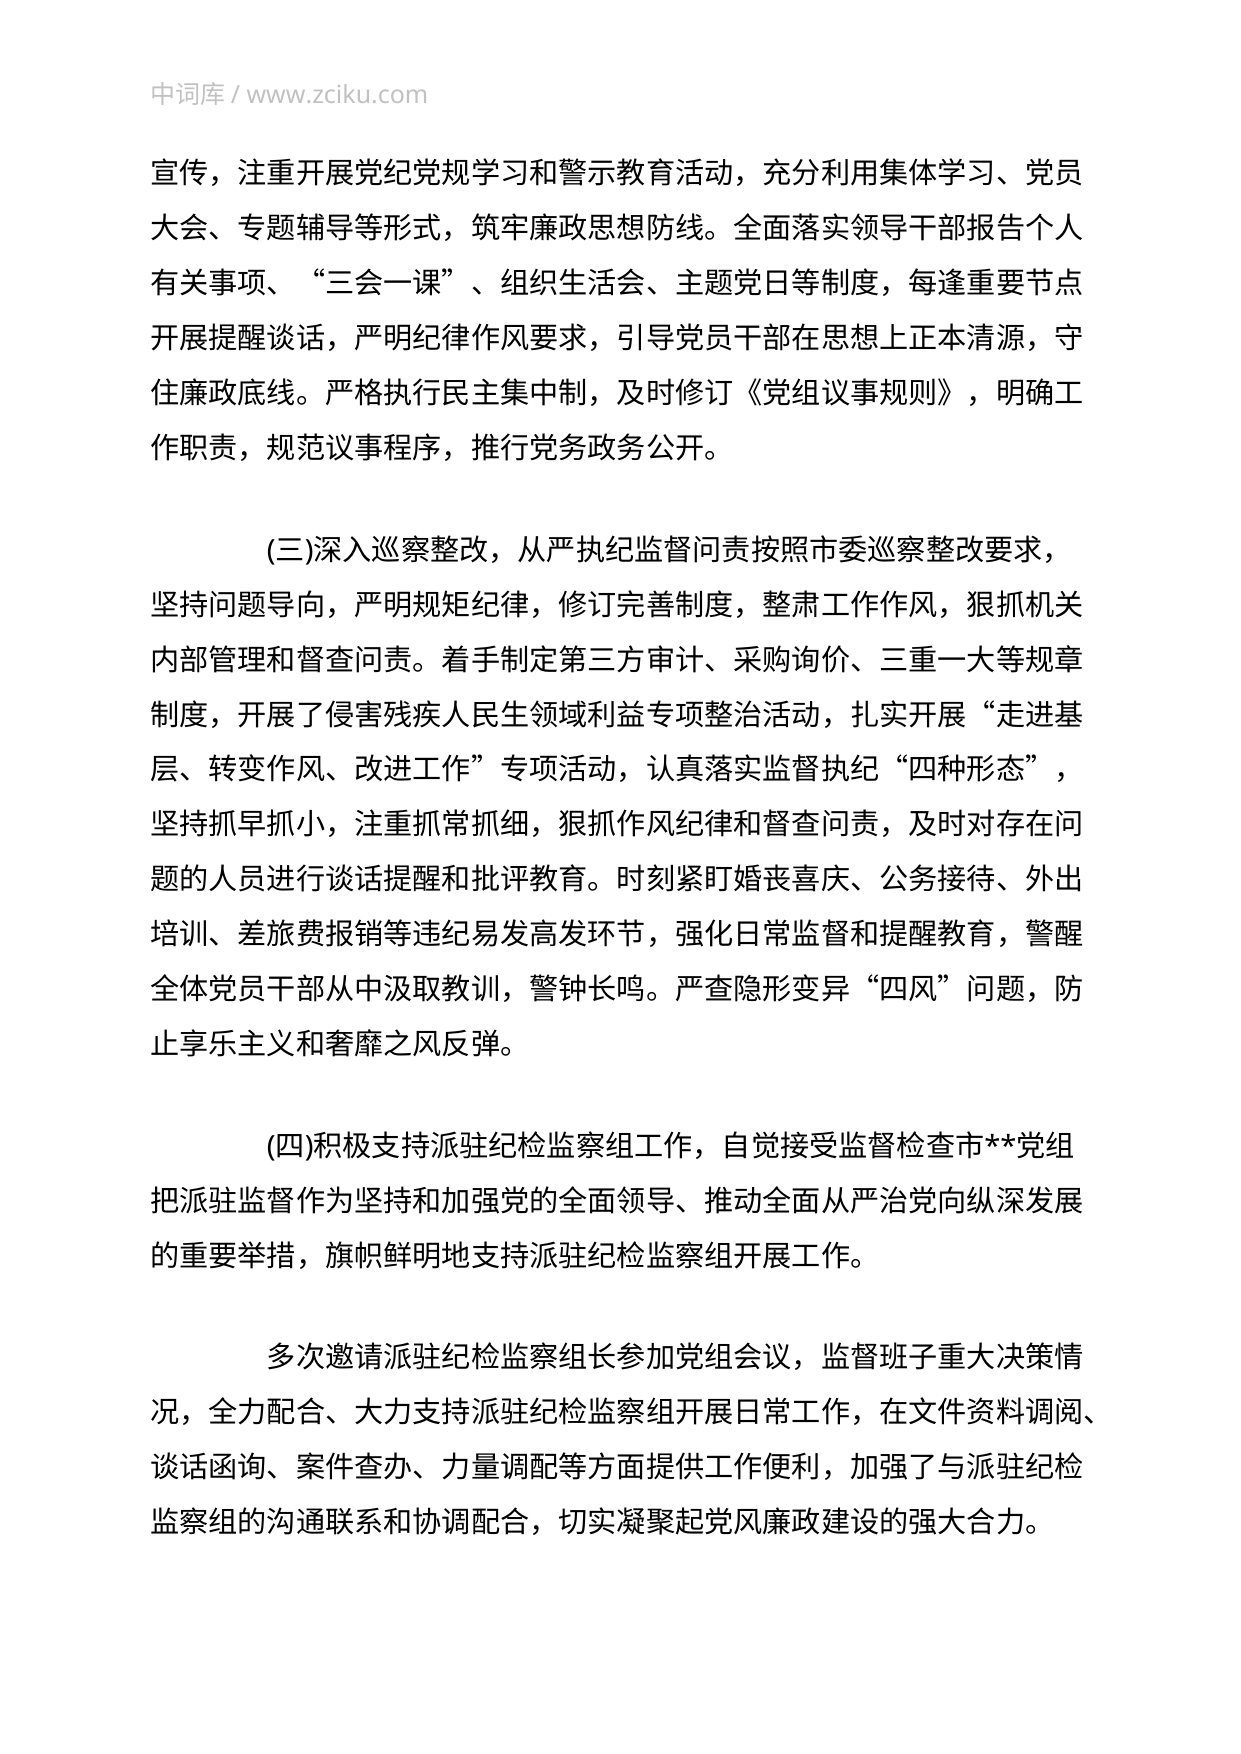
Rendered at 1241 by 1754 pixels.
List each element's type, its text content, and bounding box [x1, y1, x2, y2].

text 多次邀请派驻纪检监察组长参加党组会议，监督班子重大决策情况，全力配合、大力支持派驻纪检监察组开展日常工作，在文件资料调阅、谈话函询、案件查办、力量调配等方面提供工作便利，加强了与派驻纪检监察组的沟通联系和协调配合，切实凝聚起党风廉政建设的强大合力。 [150, 1334, 1090, 1541]
text (四)积极支持派驻纪检监察组工作，自觉接受监督检查市**党组把派驻监督作为坚持和加强党的全面领导、推动全面从严治党向纵深发展的重要举措，旗帜鲜明地支持派驻纪检监察组开展工作。 [150, 1122, 1090, 1274]
text (三)深入巡察整改，从严执纪监督问责按照市委巡察整改要求，坚持问题导向，严明规矩纪律，修订完善制度，整肃工作作风，狠抓机关内部管理和督查问责。着手制定第三方审计、采购询价、三重一大等规章制度，开展了侵害残疾人民生领域利益专项整治活动，扎实开展“走进基层、转变作风、改进工作”专项活动，认真落实监督执纪“四种形态”，坚持抓早抓小，注重抓常抓细，狠抓作风纪律和督查问责，及时对存在问题的人员进行谈话提醒和批评教育。时刻紧盯婚丧喜庆、公务接待、外出培训、差旅费报销等违纪易发高发环节，强化日常监督和提醒教育，警醒全体党员干部从中汲取教训，警钟长鸣。严查隐形变异“四风”问题，防止享乐主义和奢靡之风反弹。 [150, 526, 1090, 1063]
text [150, 150, 1090, 467]
